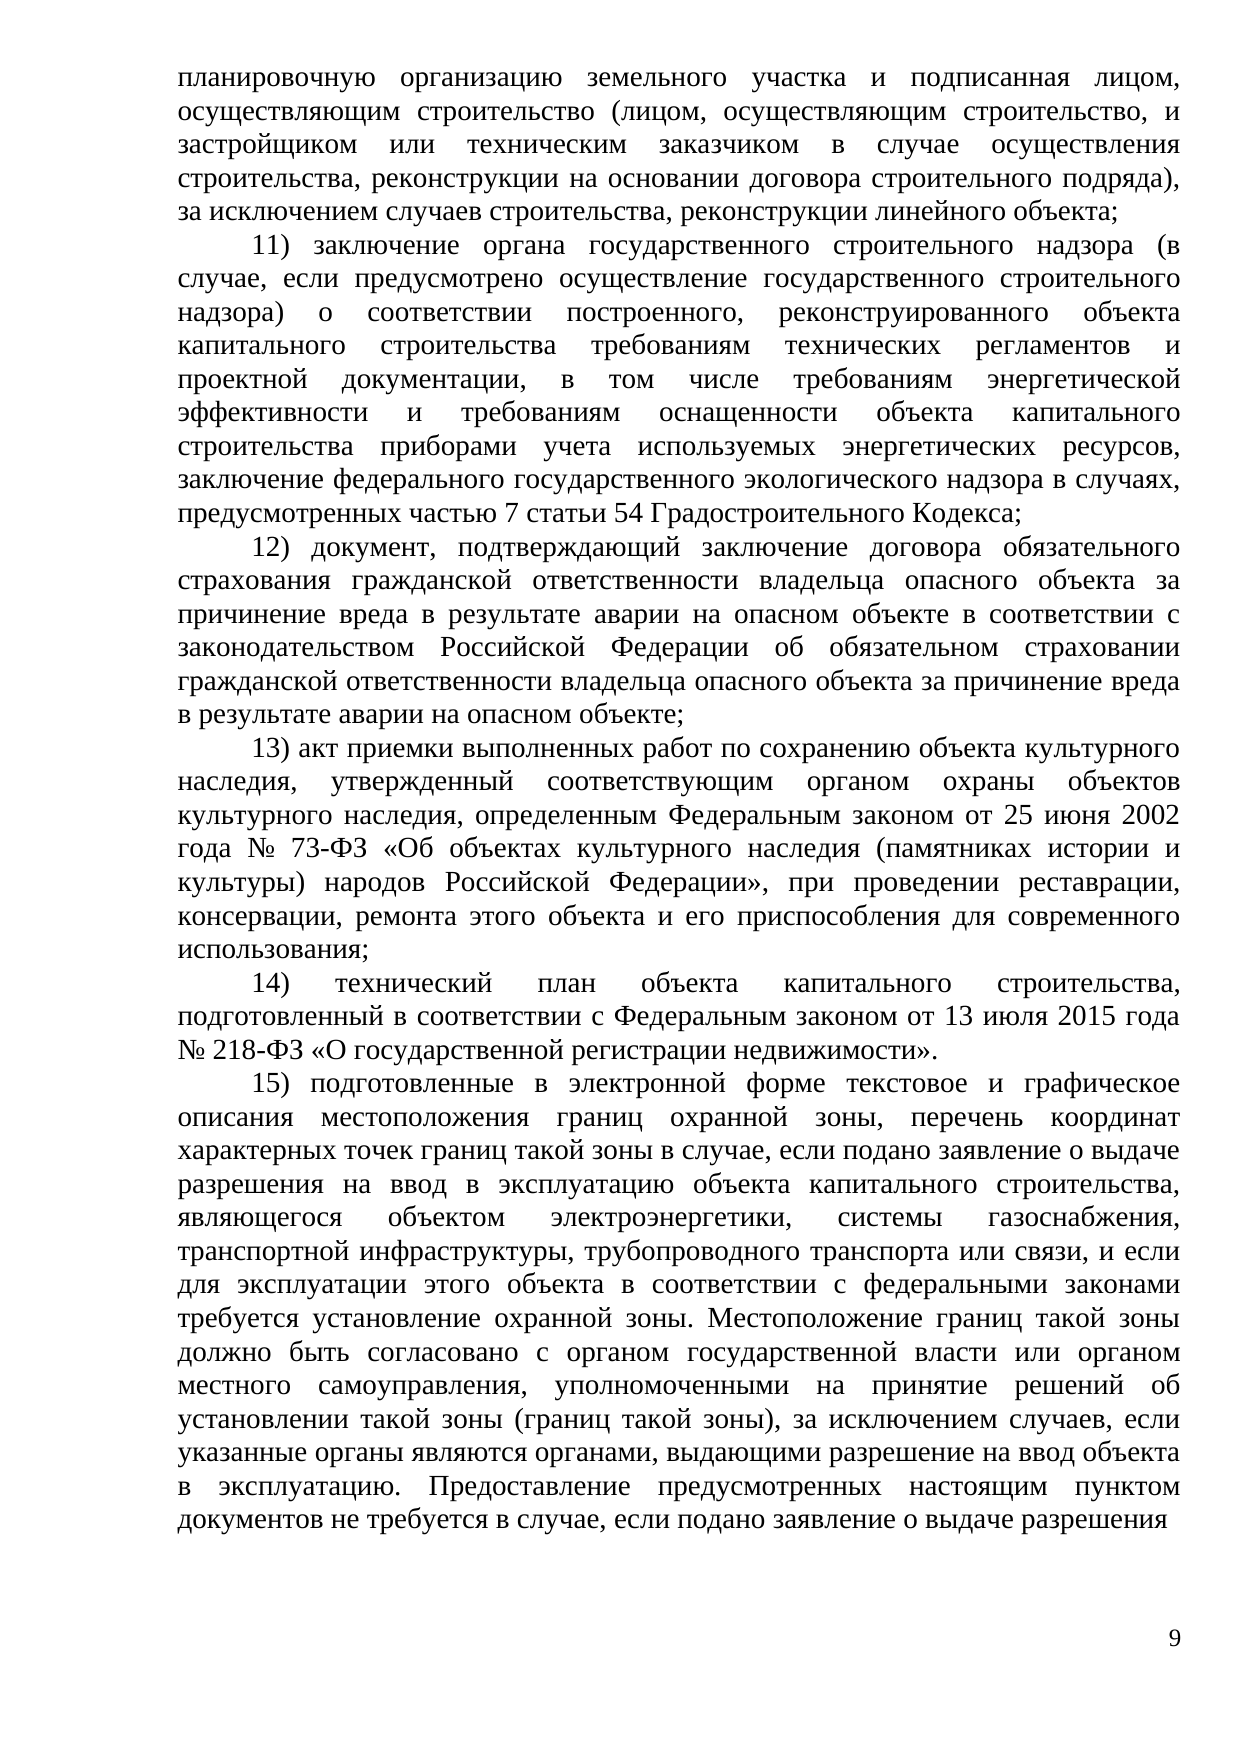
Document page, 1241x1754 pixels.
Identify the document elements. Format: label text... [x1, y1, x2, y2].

text 14) технический план объекта капитального строительства, подготовленный в соответствии с Федеральным законом от 13 июля 2015 года № 218-ФЗ «О государственной регистрации недвижимости». [177, 965, 1181, 1065]
text 12) документ, подтверждающий заключение договора обязательного страхования гражданской ответственности владельца опасного объекта за причинение вреда в результате аварии на опасном объекте в соответствии с законодательством Российской Федерации об обязательном страховании гражданской ответственности владельца опасного объекта за причинение вреда в результате аварии на опасном объекте; [177, 529, 1181, 730]
text планировочную организацию земельного участка и подписанная лицом, осуществляющим строительство (лицом, осуществляющим строительство, и застройщиком или техническим заказчиком в случае осуществления строительства, реконструкции на основании договора строительного подряда), за исключением случаев строительства, реконструкции линейного объекта; [177, 59, 1181, 227]
text 15) подготовленные в электронной форме текстовое и графическое описания местоположения границ охранной зоны, перечень координат характерных точек границ такой зоны в случае, если подано заявление о выдаче разрешения на ввод в эксплуатацию объекта капитального строительства, являющегося объектом электроэнергетики, системы газоснабжения, транспортной инфраструктуры, трубопроводного транспорта или связи, и если для эксплуатации этого объекта в соответствии с федеральными законами требуется установление охранной зоны. Местоположение границ такой зоны должно быть согласовано с органом государственной власти или органом местного самоуправления, уполномоченными на принятие решений об установлении такой зоны (границ такой зоны), за исключением случаев, если указанные органы являются органами, выдающими разрешение на ввод объекта в эксплуатацию. Предоставление предусмотренных настоящим пунктом документов не требуется в случае, если подано заявление о выдаче разрешения [177, 1065, 1181, 1535]
text 13) акт приемки выполненных работ по сохранению объекта культурного наследия, утвержденный соответствующим органом охраны объектов культурного наследия, определенным Федеральным законом от 25 июня 2002 года № 73-ФЗ «Об объектах культурного наследия (памятниках истории и культуры) народов Российской Федерации», при проведении реставрации, консервации, ремонта этого объекта и его приспособления для современного использования; [177, 730, 1181, 965]
text 11) заключение органа государственного строительного надзора (в случае, если предусмотрено осуществление государственного строительного надзора) о соответствии построенного, реконструированного объекта капитального строительства требованиям технических регламентов и проектной документации, в том числе требованиям энергетической эффективности и требованиям оснащенности объекта капитального строительства приборами учета используемых энергетических ресурсов, заключение федерального государственного экологического надзора в случаях, предусмотренных частью 7 статьи 54 Градостроительного Кодекса; [177, 227, 1181, 529]
